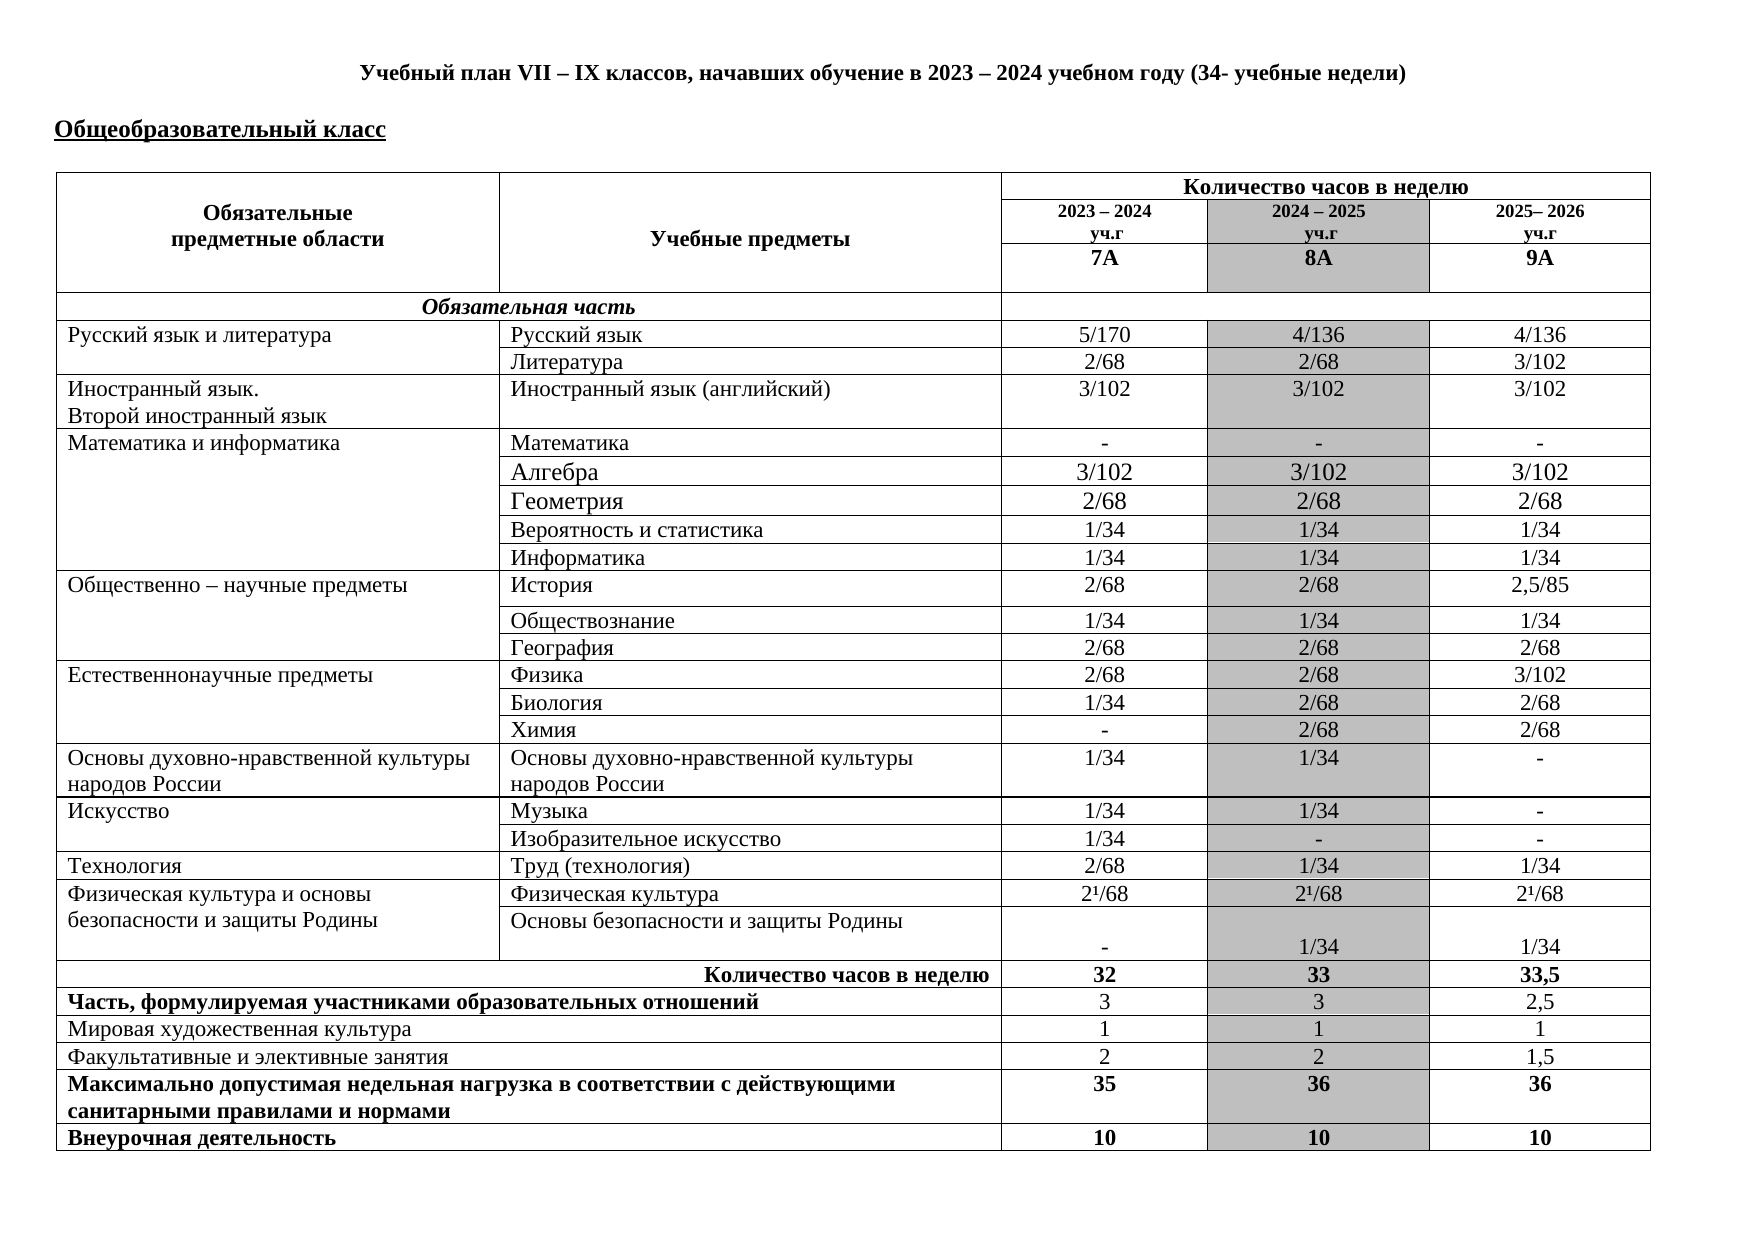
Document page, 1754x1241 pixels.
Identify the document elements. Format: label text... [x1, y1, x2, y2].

table_cell 35 [1002, 1070, 1207, 1123]
table_cell 33 [1208, 961, 1429, 987]
table_cell Физическая культура [500, 880, 1001, 906]
table_cell 2/68 [1430, 486, 1650, 515]
table_cell Русский язык и литература [57, 321, 499, 374]
table_cell Алгебра [500, 457, 1001, 485]
table_cell 2/68 [1208, 661, 1429, 688]
table_cell Максимально допустимая недельная нагрузка в соответствии с действующими санитарными правилами и нормами [57, 1070, 1001, 1123]
table_cell Труд (технология) [500, 852, 1001, 878]
table_cell 2/68 [1430, 716, 1650, 743]
table_cell Геометрия [500, 486, 1001, 515]
table_cell 1/34 [1002, 744, 1207, 796]
table_cell Биология [500, 689, 1001, 715]
table_cell Часть, формулируемая участниками образовательных отношений [57, 988, 1001, 1014]
table_cell 3/102 [1430, 375, 1650, 428]
table_cell Основы безопасности и защиты Родины [500, 907, 1001, 960]
table_cell - [1430, 798, 1650, 824]
table_cell 1/34 [1002, 798, 1207, 824]
table_cell 2¹/68 [1208, 880, 1429, 906]
table_cell Иностранный язык. Второй иностранный язык [57, 375, 499, 428]
table_cell 1/34 [1208, 607, 1429, 633]
table_cell Основы духовно-нравственной культуры народов России [500, 744, 1001, 796]
table_cell Искусство [57, 798, 499, 851]
table_cell 1/34 [1208, 907, 1429, 960]
subtitle Учебный план VII – IX классов, начавших обучение в 2023 – 2024 учебном году (34- учебные недели) [71, 59, 1695, 85]
table_header Количество часов в неделю [1002, 173, 1650, 199]
table_cell 2025– 2026 уч.г [1430, 200, 1650, 243]
table_cell - [1430, 744, 1650, 796]
table_cell 3 [1002, 988, 1207, 1014]
table_cell 3/102 [1002, 375, 1207, 428]
table_cell 3/102 [1208, 457, 1429, 485]
table_cell 2/68 [1208, 486, 1429, 515]
table_cell 2 [1002, 1043, 1207, 1069]
table_cell 9А [1430, 244, 1650, 292]
table_cell 36 [1208, 1070, 1429, 1123]
table_cell 2023 – 2024 уч.г [1002, 200, 1207, 243]
table_cell 4/136 [1430, 321, 1650, 347]
table_cell - [1002, 429, 1207, 456]
table_cell 8А [1208, 244, 1429, 292]
table_cell Изобразительное искусство [500, 825, 1001, 851]
table_cell 1/34 [1002, 689, 1207, 715]
table_cell Основы духовно-нравственной культуры народов России [57, 744, 499, 796]
table_cell Количество часов в неделю [57, 961, 1001, 987]
table_cell 3 [1208, 988, 1429, 1014]
table_cell 1 [1002, 1016, 1207, 1042]
table_cell 2/68 [1430, 689, 1650, 715]
table_cell 1/34 [1430, 907, 1650, 960]
table_cell Физика [500, 661, 1001, 688]
table_cell 3/102 [1430, 457, 1650, 485]
table_cell Музыка [500, 798, 1001, 824]
table_cell 7А [1002, 244, 1207, 292]
table_cell 32 [1002, 961, 1207, 987]
table_cell 1/34 [1430, 852, 1650, 878]
table_cell 4/136 [1208, 321, 1429, 347]
table_cell 36 [1430, 1070, 1650, 1123]
table_cell 1/34 [1002, 544, 1207, 570]
table_cell 1/34 [1208, 798, 1429, 824]
table_cell Информатика [500, 544, 1001, 570]
table_cell 2/68 [1002, 486, 1207, 515]
table_cell [1002, 293, 1650, 319]
table_cell Технология [57, 852, 499, 878]
text Общеобразовательный класс [41, 114, 1695, 143]
table_cell 1/34 [1208, 516, 1429, 542]
table_cell Математика [500, 429, 1001, 456]
table_cell 1/34 [1208, 744, 1429, 796]
table_cell 3/102 [1002, 457, 1207, 485]
table_cell Внеурочная деятельность [57, 1124, 1001, 1150]
table_cell 2/68 [1208, 571, 1429, 606]
table_cell Вероятность и статистика [500, 516, 1001, 542]
table_cell 2¹/68 [1002, 880, 1207, 906]
table_cell 2/68 [1002, 852, 1207, 878]
table_cell - [1208, 429, 1429, 456]
table_cell - [1208, 825, 1429, 851]
table_cell 1/34 [1430, 607, 1650, 633]
table_cell 3/102 [1430, 348, 1650, 374]
table_cell 1,5 [1430, 1043, 1650, 1069]
table_cell 2024 – 2025 уч.г [1208, 200, 1429, 243]
table_cell 2¹/68 [1430, 880, 1650, 906]
table_cell 1/34 [1208, 852, 1429, 878]
table_cell Иностранный язык (английский) [500, 375, 1001, 428]
table_cell 2/68 [1002, 661, 1207, 688]
table_cell Факультативные и элективные занятия [57, 1043, 1001, 1069]
table_cell 10 [1002, 1124, 1207, 1150]
table_cell 5/170 [1002, 321, 1207, 347]
table_cell - [1430, 825, 1650, 851]
table_cell 2/68 [1208, 716, 1429, 743]
table_cell 2/68 [1002, 571, 1207, 606]
table_cell 2/68 [1002, 634, 1207, 660]
table_cell Математика и информатика [57, 429, 499, 570]
table_cell 2,5/85 [1430, 571, 1650, 606]
table_cell 1/34 [1430, 516, 1650, 542]
table_cell 1/34 [1002, 825, 1207, 851]
table_cell 1/34 [1430, 544, 1650, 570]
table_cell 1 [1430, 1016, 1650, 1042]
table_cell 2/68 [1208, 348, 1429, 374]
table_cell 3/102 [1430, 661, 1650, 688]
table_header Учебные предметы [500, 173, 1001, 292]
table_cell 2/68 [1430, 634, 1650, 660]
table_cell Русский язык [500, 321, 1001, 347]
table_cell 1 [1208, 1016, 1429, 1042]
table_cell 1/34 [1002, 607, 1207, 633]
table_cell Мировая художественная культура [57, 1016, 1001, 1042]
table_cell 1/34 [1208, 544, 1429, 570]
table_cell 2,5 [1430, 988, 1650, 1014]
table_cell 10 [1430, 1124, 1650, 1150]
table_cell География [500, 634, 1001, 660]
table_cell - [1002, 716, 1207, 743]
table_cell - [1430, 429, 1650, 456]
table_cell 10 [1208, 1124, 1429, 1150]
table_cell Обязательная часть [57, 293, 1001, 319]
table_cell 2 [1208, 1043, 1429, 1069]
table_cell - [1002, 907, 1207, 960]
table_cell Химия [500, 716, 1001, 743]
table_header Обязательные предметные области [57, 173, 499, 292]
table_cell 1/34 [1002, 516, 1207, 542]
table_cell Литература [500, 348, 1001, 374]
table_cell Общественно – научные предметы [57, 571, 499, 660]
table_cell 3/102 [1208, 375, 1429, 428]
table_cell Обществознание [500, 607, 1001, 633]
table_cell Физическая культура и основы безопасности и защиты Родины [57, 880, 499, 960]
table_cell 2/68 [1208, 634, 1429, 660]
table_cell Естественнонаучные предметы [57, 661, 499, 743]
table_cell История [500, 571, 1001, 606]
table_cell 2/68 [1002, 348, 1207, 374]
table_cell 33,5 [1430, 961, 1650, 987]
table_cell 2/68 [1208, 689, 1429, 715]
